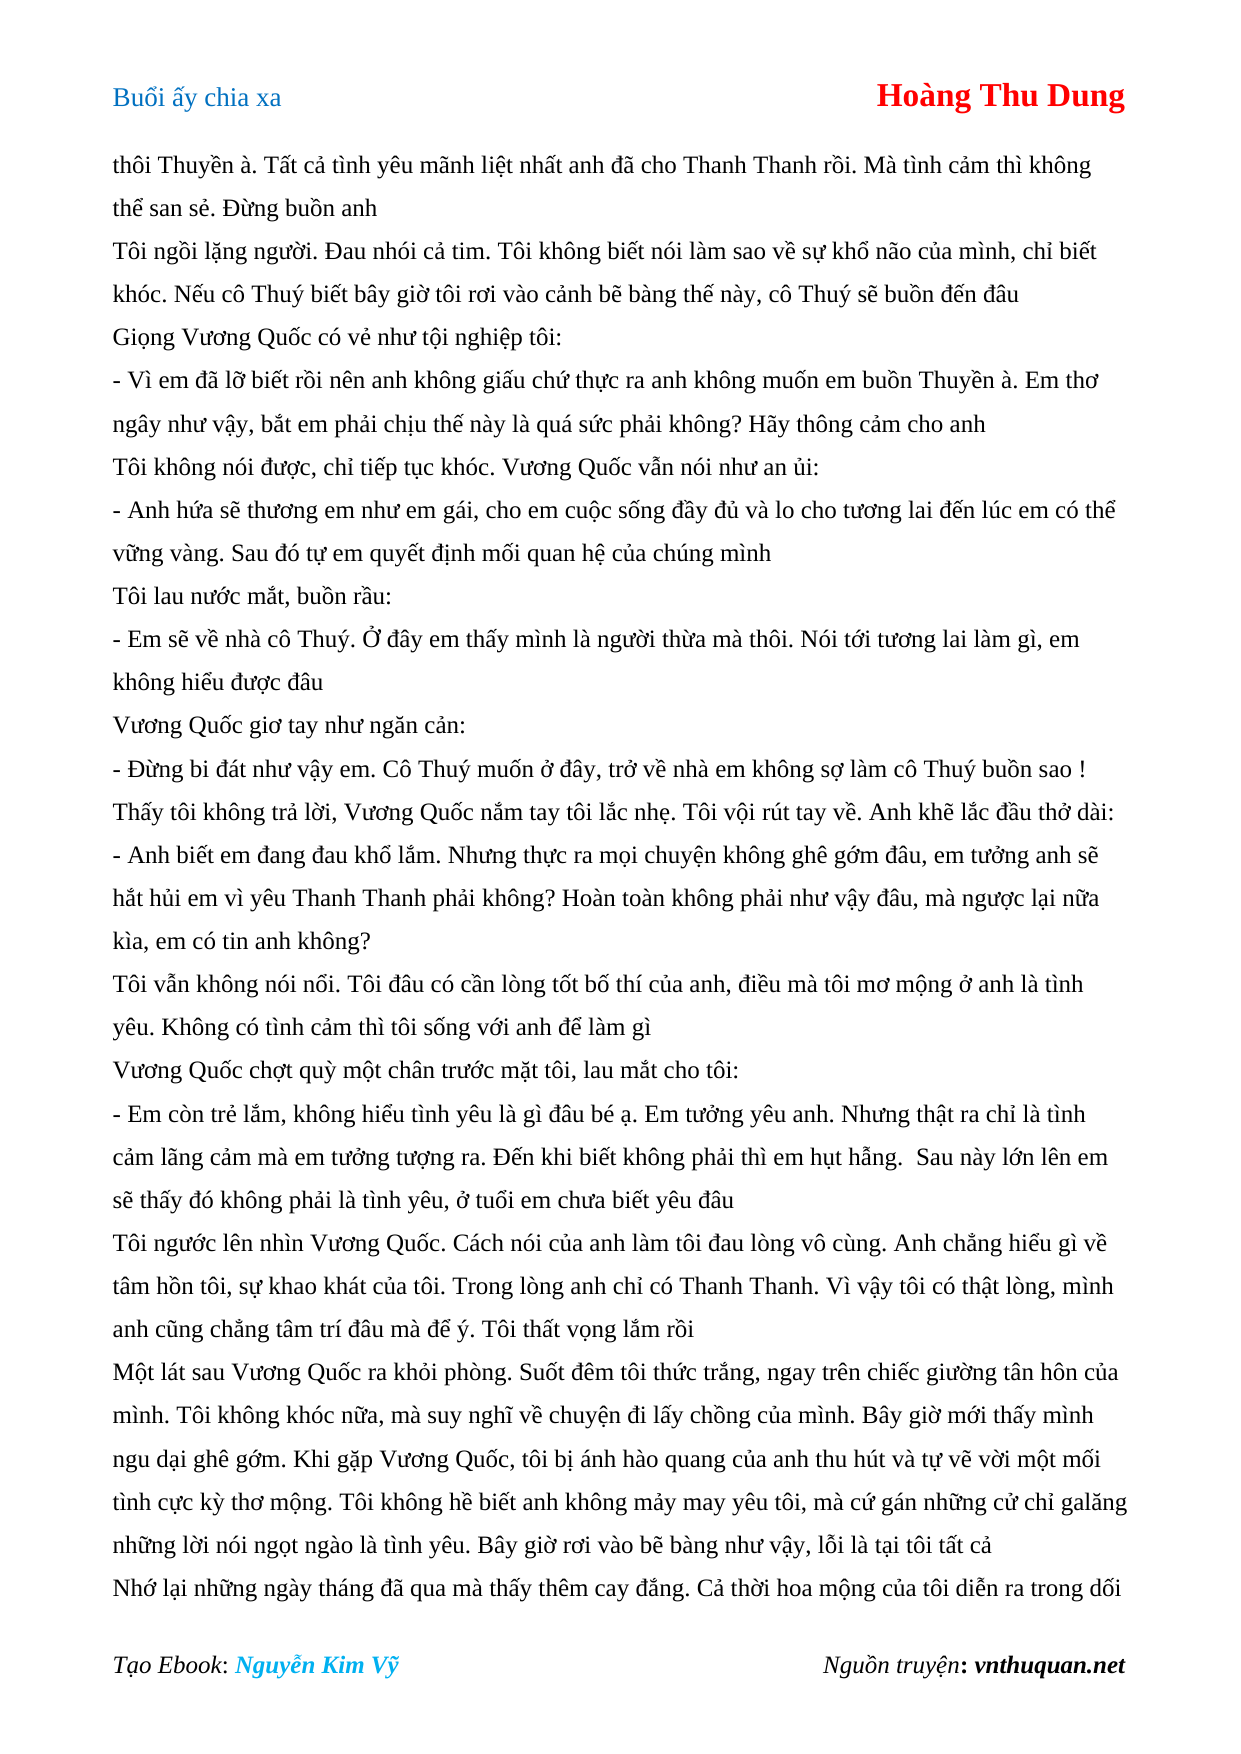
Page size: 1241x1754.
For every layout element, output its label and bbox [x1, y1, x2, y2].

text [112, 150, 1128, 1602]
